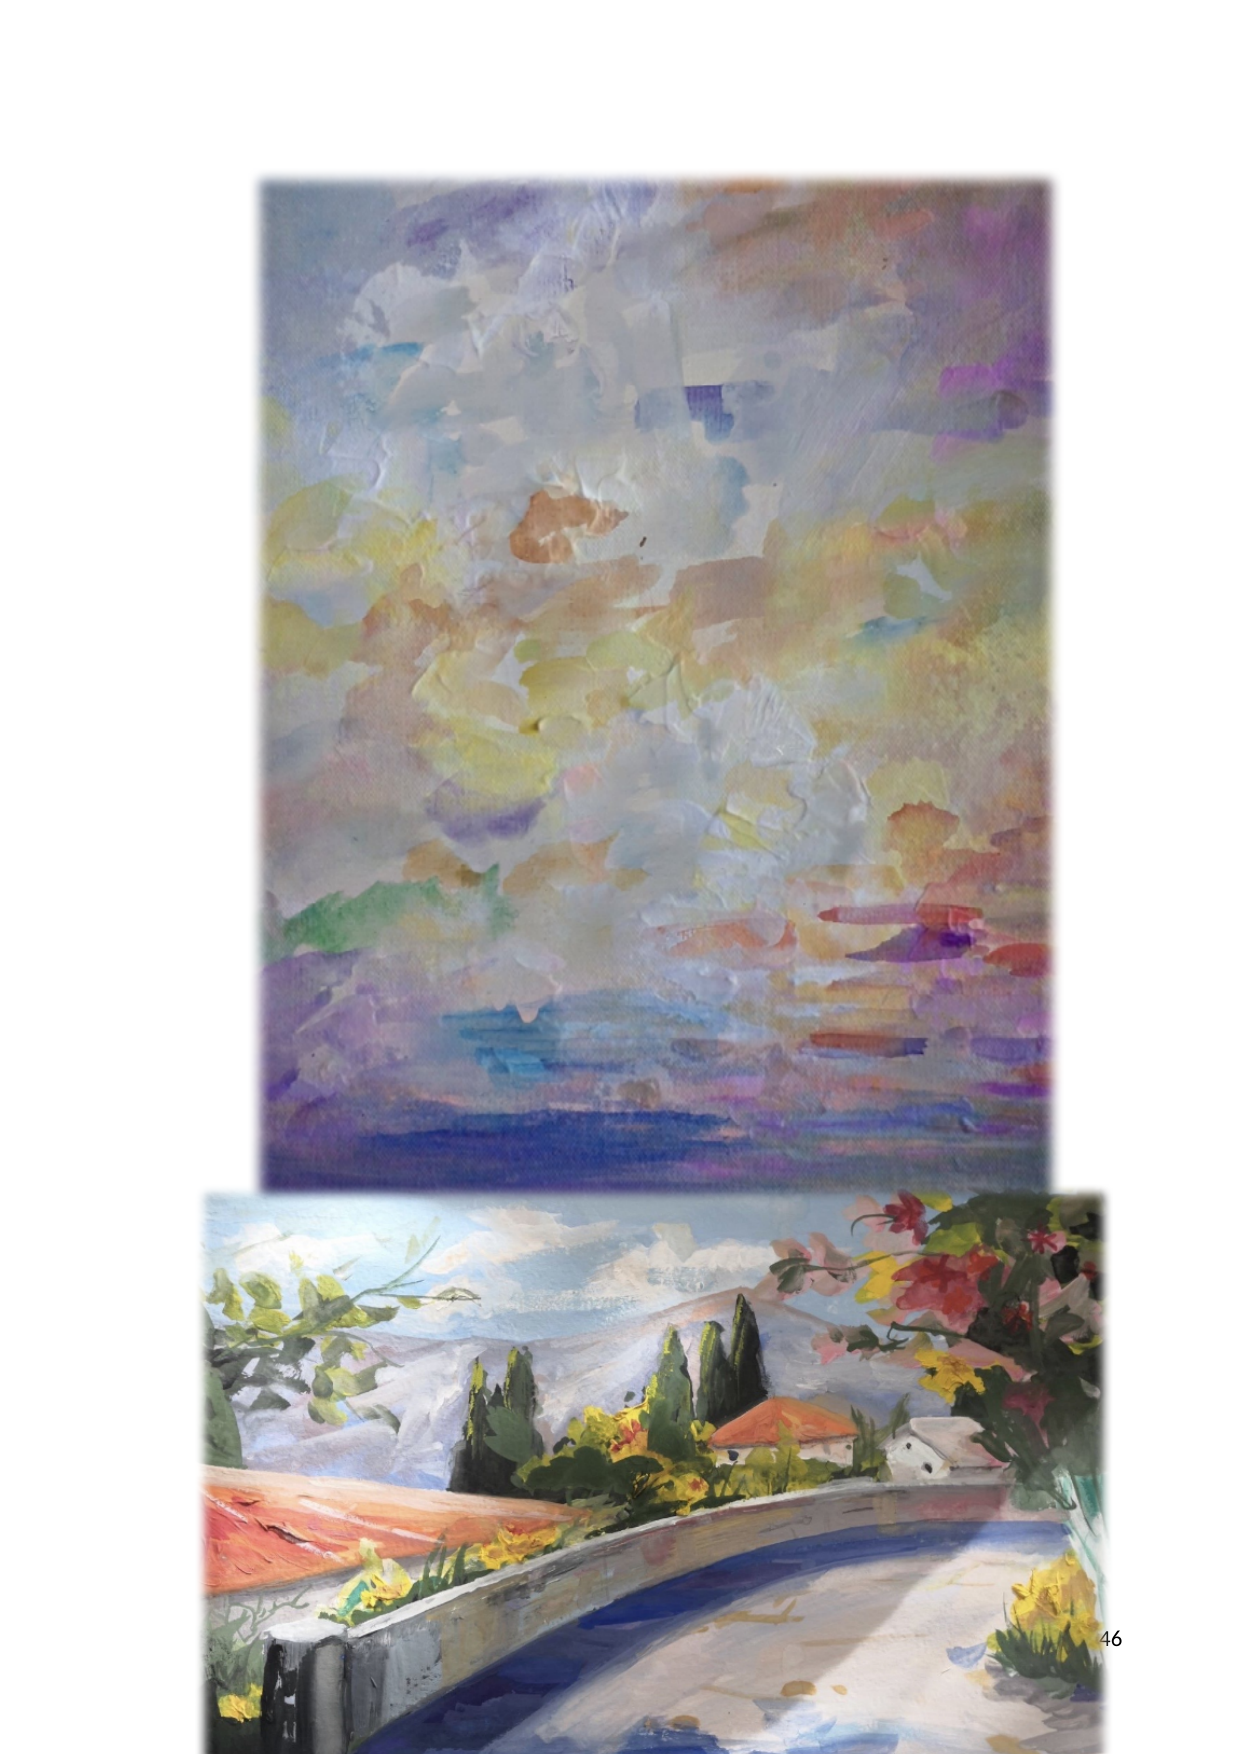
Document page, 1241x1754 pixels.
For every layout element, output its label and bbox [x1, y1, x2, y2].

picture [211, 188, 1097, 1754]
picture [1100, 1631, 1107, 1646]
